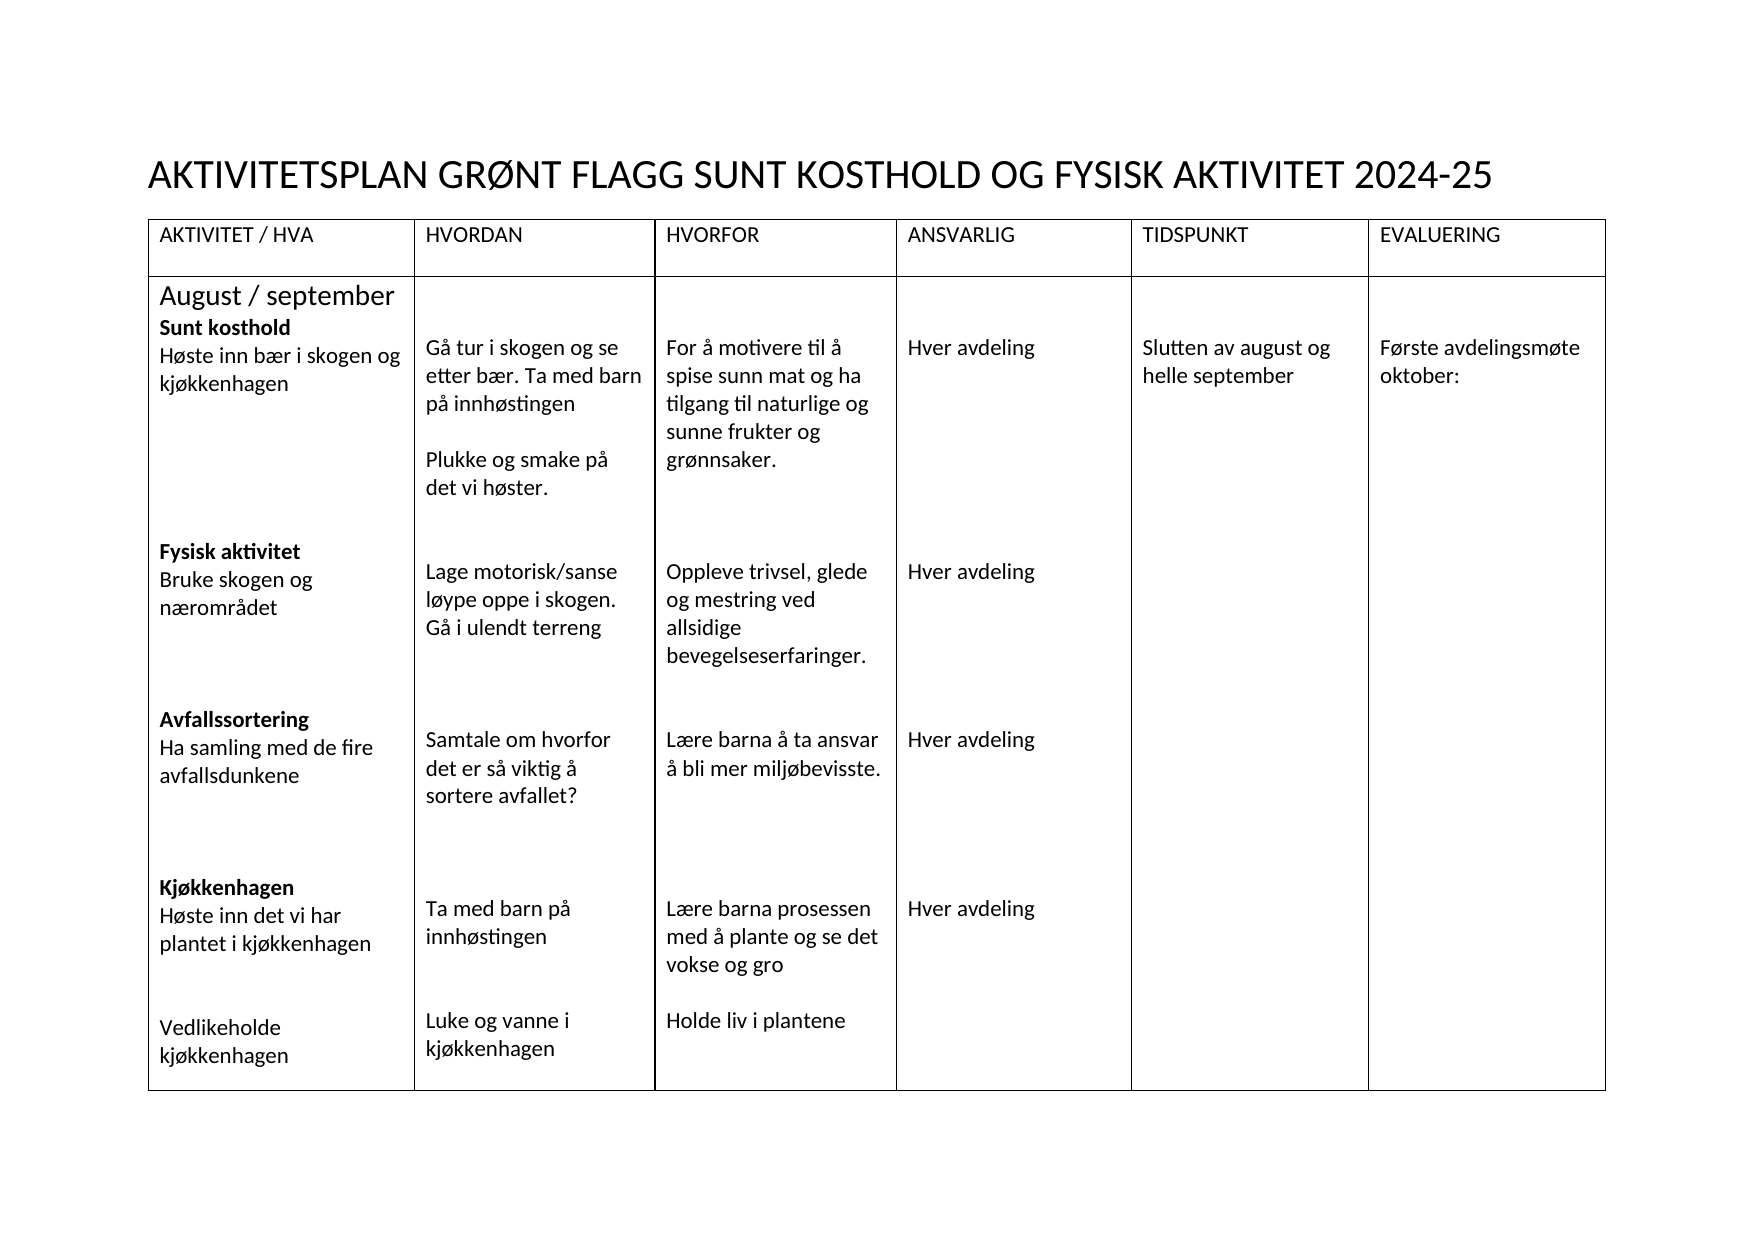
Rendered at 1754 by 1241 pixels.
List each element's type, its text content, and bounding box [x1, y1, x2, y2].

table_cell Første avdelingsmøte oktober: [1369, 277, 1605, 1090]
table_header TIDSPUNKT [1132, 220, 1368, 276]
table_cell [897, 277, 1131, 1090]
table_header HVORDAN [415, 220, 654, 276]
table_cell For å motivere til å spise sunn mat og ha tilgang til naturlige og sunne frukter og grønnsaker. Oppleve trivsel, glede og mestring ved allsidige bevegelseserfaringer. Lære barna å ta ansvar å bli mer miljøbevisste. Lære barna prosessen med å plante og se det vokse og gro Holde liv i plantene [656, 277, 896, 1090]
text AKTIVITETSPLAN GRØNT FLAGG SUNT KOSTHOLD OG FYSISK AKTIVITET 2024-25 [148, 148, 1606, 198]
table_header HVORFOR [656, 220, 896, 276]
table_cell August / september Sunt kosthold Høste inn bær i skogen og kjøkkenhagen Fysisk aktivitet Bruke skogen og nærområdet Avfallssortering Ha samling med de fire avfallsdunkene Kjøkkenhagen Høste inn det vi har plantet i kjøkkenhagen Vedlikeholde kjøkkenhagen [149, 277, 414, 1090]
table_header ANSVARLIG [897, 220, 1131, 276]
table_cell Slutten av august og helle september [1132, 277, 1368, 1090]
table_cell Gå tur i skogen og se etter bær. Ta med barn på innhøstingen Plukke og smake på det vi høster. Lage motorisk/sanse løype oppe i skogen. Gå i ulendt terreng Samtale om hvorfor det er så viktig å sortere avfallet? Ta med barn på innhøstingen Luke og vanne i kjøkkenhagen [415, 277, 654, 1090]
table_header AKTIVITET / HVA [149, 220, 414, 276]
table_header EVALUERING [1369, 220, 1605, 276]
